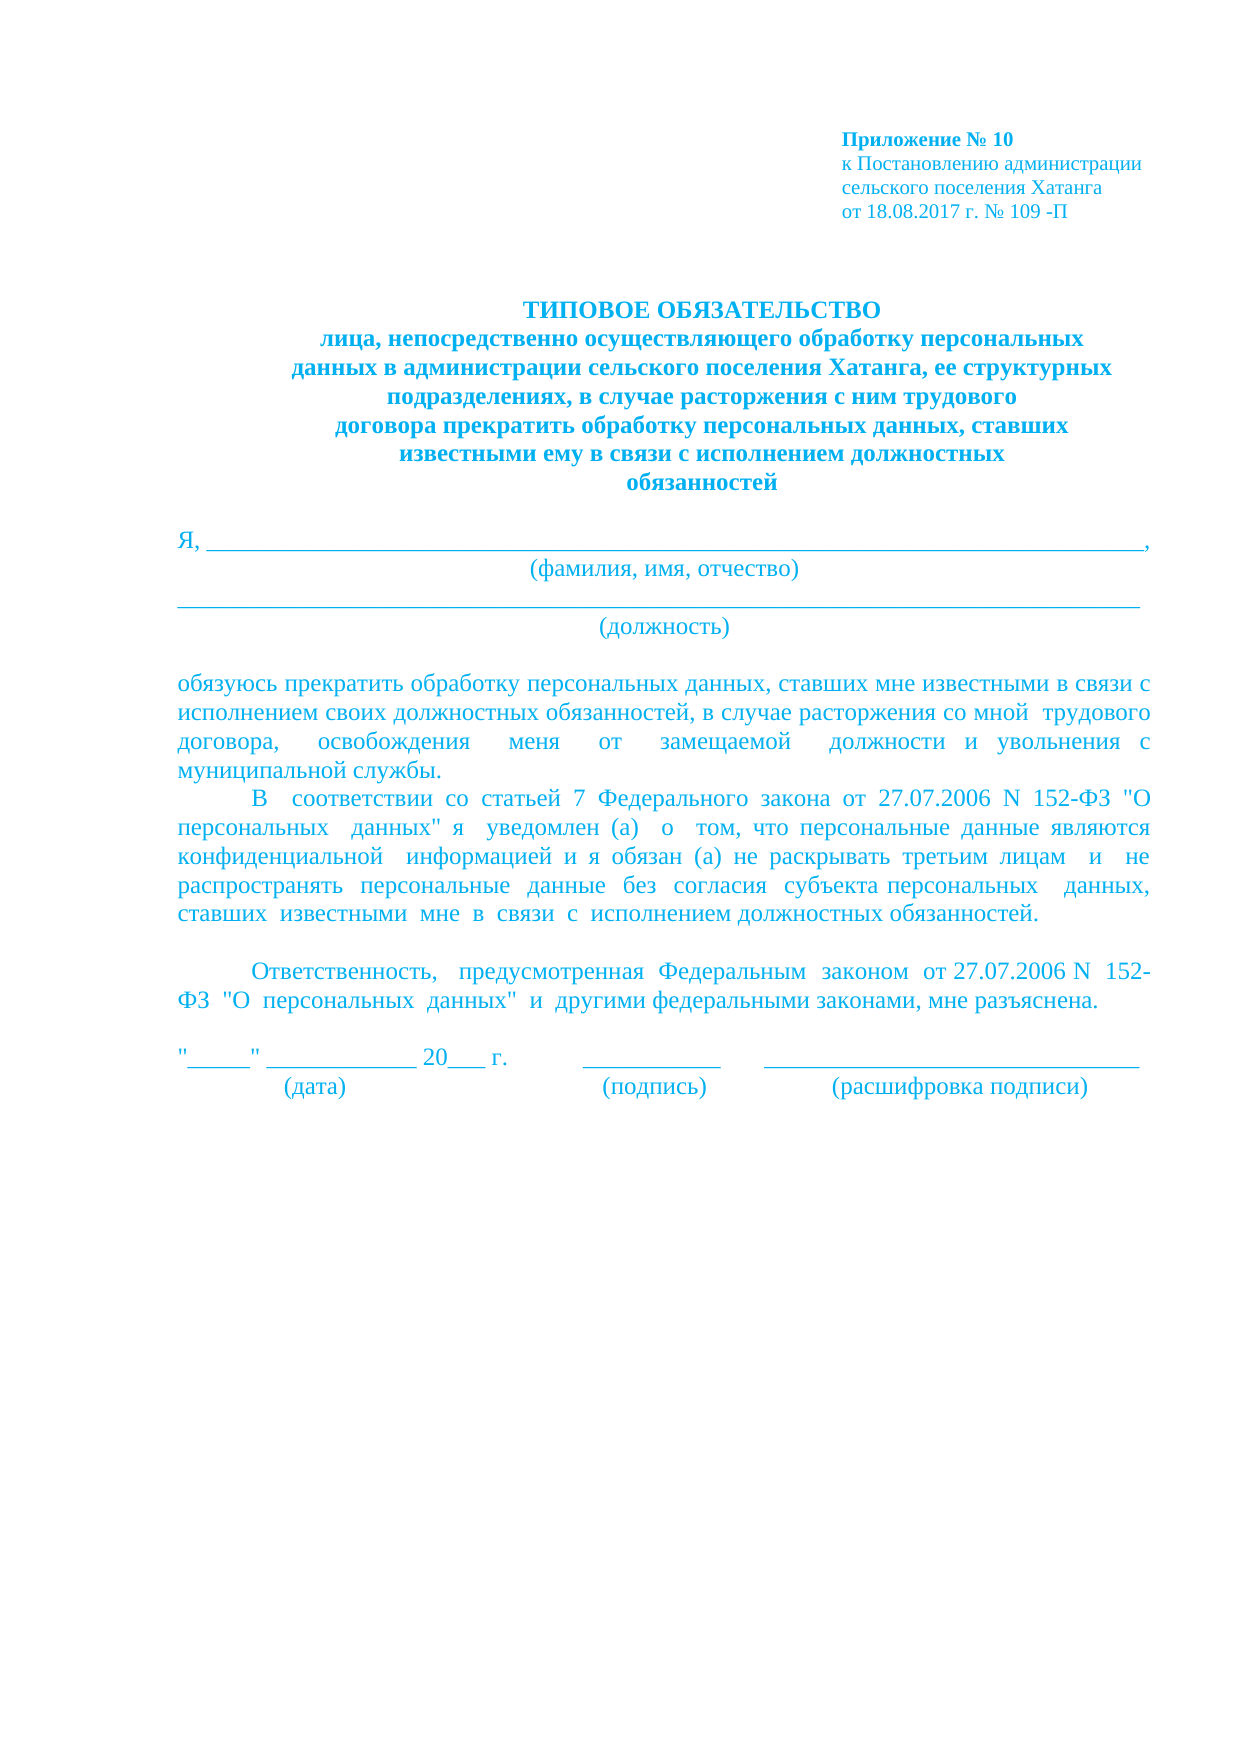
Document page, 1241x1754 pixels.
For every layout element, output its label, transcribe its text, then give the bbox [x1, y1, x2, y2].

text "_____" ____________ 20___ г. ___________ ______________________________ [177, 1042, 1152, 1071]
picture [315, 1083, 320, 1092]
picture [1108, 160, 1113, 168]
text (фамилия, имя, отчество) [177, 553, 1152, 582]
text Приложение № 10 [177, 127, 1152, 151]
text (должность) [177, 611, 1152, 640]
text _____________________________________________________________________________ [177, 582, 1152, 611]
picture [1073, 184, 1081, 192]
text договора прекратить обработку персональных данных, ставших [177, 410, 1152, 438]
picture [324, 968, 329, 977]
text ТИПОВОЕ ОБЯЗАТЕЛЬСТВО [177, 295, 1152, 323]
picture [383, 795, 388, 804]
text обязанностей [177, 467, 1152, 496]
picture [1084, 184, 1092, 192]
text к Постановлению администрации [177, 151, 1152, 175]
text сельского поселения Хатанга [177, 175, 1152, 199]
picture [1116, 824, 1121, 833]
picture [862, 184, 867, 192]
text данных в администрации сельского поселения Хатанга, ее структурных [177, 352, 1152, 381]
text подразделениях, в случае расторжения с ним трудового [177, 381, 1152, 410]
text лица, непосредственно осуществляющего обработку персональных [177, 323, 1152, 352]
picture [361, 795, 366, 804]
text от 18.08.2017 г. № 109 -П [177, 199, 1152, 223]
text Ответственность, предусмотренная Федеральным законом от 27.07.2006 N 152-ФЗ "О персональных данных" и другими федеральными законами, мне разъяснена. [177, 956, 1152, 1013]
text В соответствии со статьей 7 Федерального закона от 27.07.2006 N 152-ФЗ "О персональных данных" я уведомлен (а) о том, что персональные данные являются конфиденциальной информацией и я обязан (а) не раскрывать третьим лицам и не распространять персональные данные без согласия субъекта персональных данных, ставших известными мне в связи с исполнением должностных обязанностей. [177, 783, 1152, 927]
text (дата) (подпись) (расшифровка подписи) [177, 1071, 1152, 1100]
text известными ему в связи с исполнением должностных [177, 438, 1152, 467]
text обязуюсь прекратить обработку персональных данных, ставших мне известными в связи с исполнением своих должностных обязанностей, в случае расторжения со мной трудового договора, освобождения меня от замещаемой должности и увольнения с муниципальной службы. [177, 668, 1152, 783]
picture [1015, 160, 1023, 168]
text Я, ___________________________________________________________________________, [177, 525, 1152, 553]
picture [829, 910, 834, 919]
